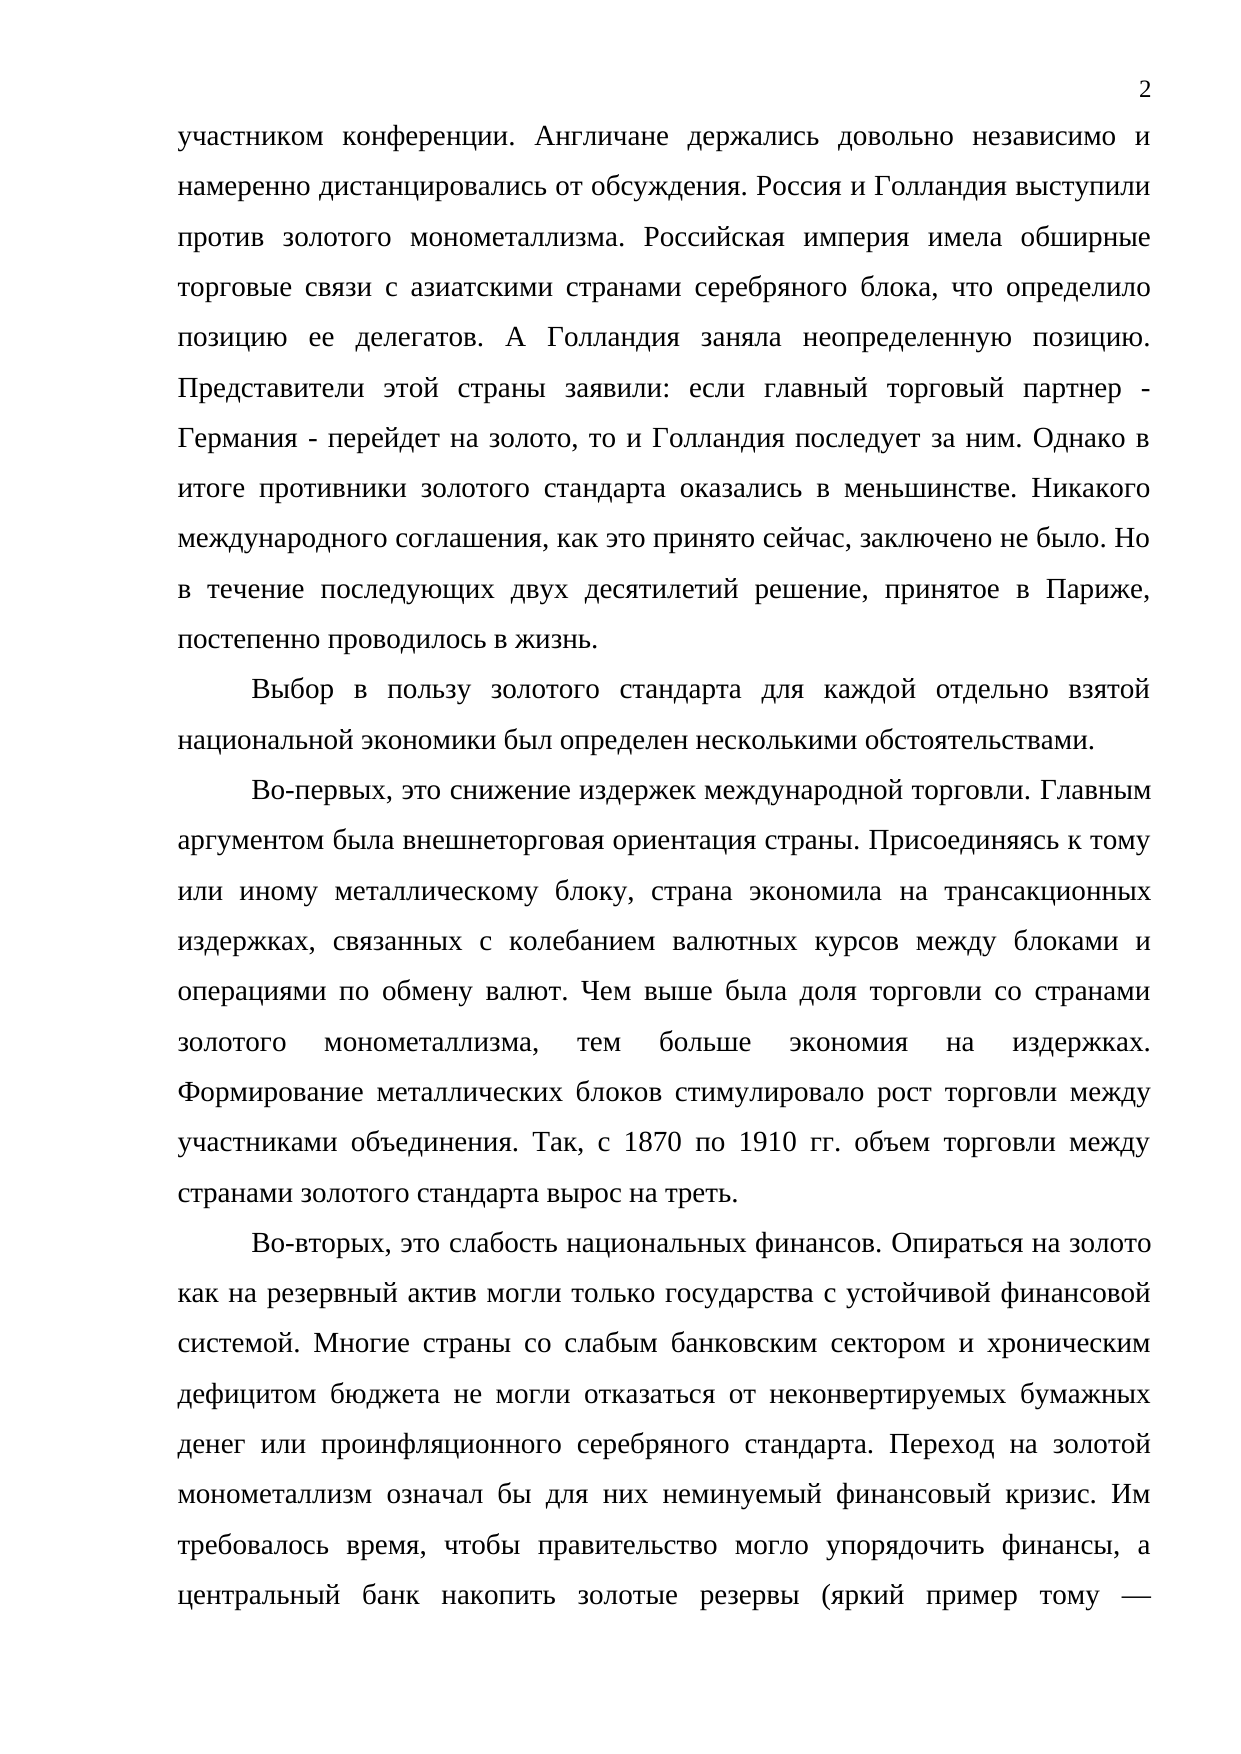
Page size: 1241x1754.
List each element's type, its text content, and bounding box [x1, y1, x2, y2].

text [177, 1225, 1152, 1611]
text Выбор в пользу золотого стандарта для каждой отдельно взятой национальной экономики был определен несколькими обстоятельствами. [177, 672, 1152, 755]
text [177, 118, 1152, 655]
text Во-первых, это снижение издержек международной торговли. Главным аргументом была внешнеторговая ориентация страны. Присоединяясь к тому или иному металлическому блоку, страна экономила на трансакционных издержках, связанных с колебанием валютных курсов между блоками и операциями по обмену валют. Чем выше была доля торговли со странами золотого монометаллизма, тем больше экономия на издержках. Формирование металлических блоков стимулировало рост торговли между участниками объединения. Так, с 1870 по 1910 гг. объем торговли между странами золотого стандарта вырос на треть. [177, 772, 1152, 1208]
